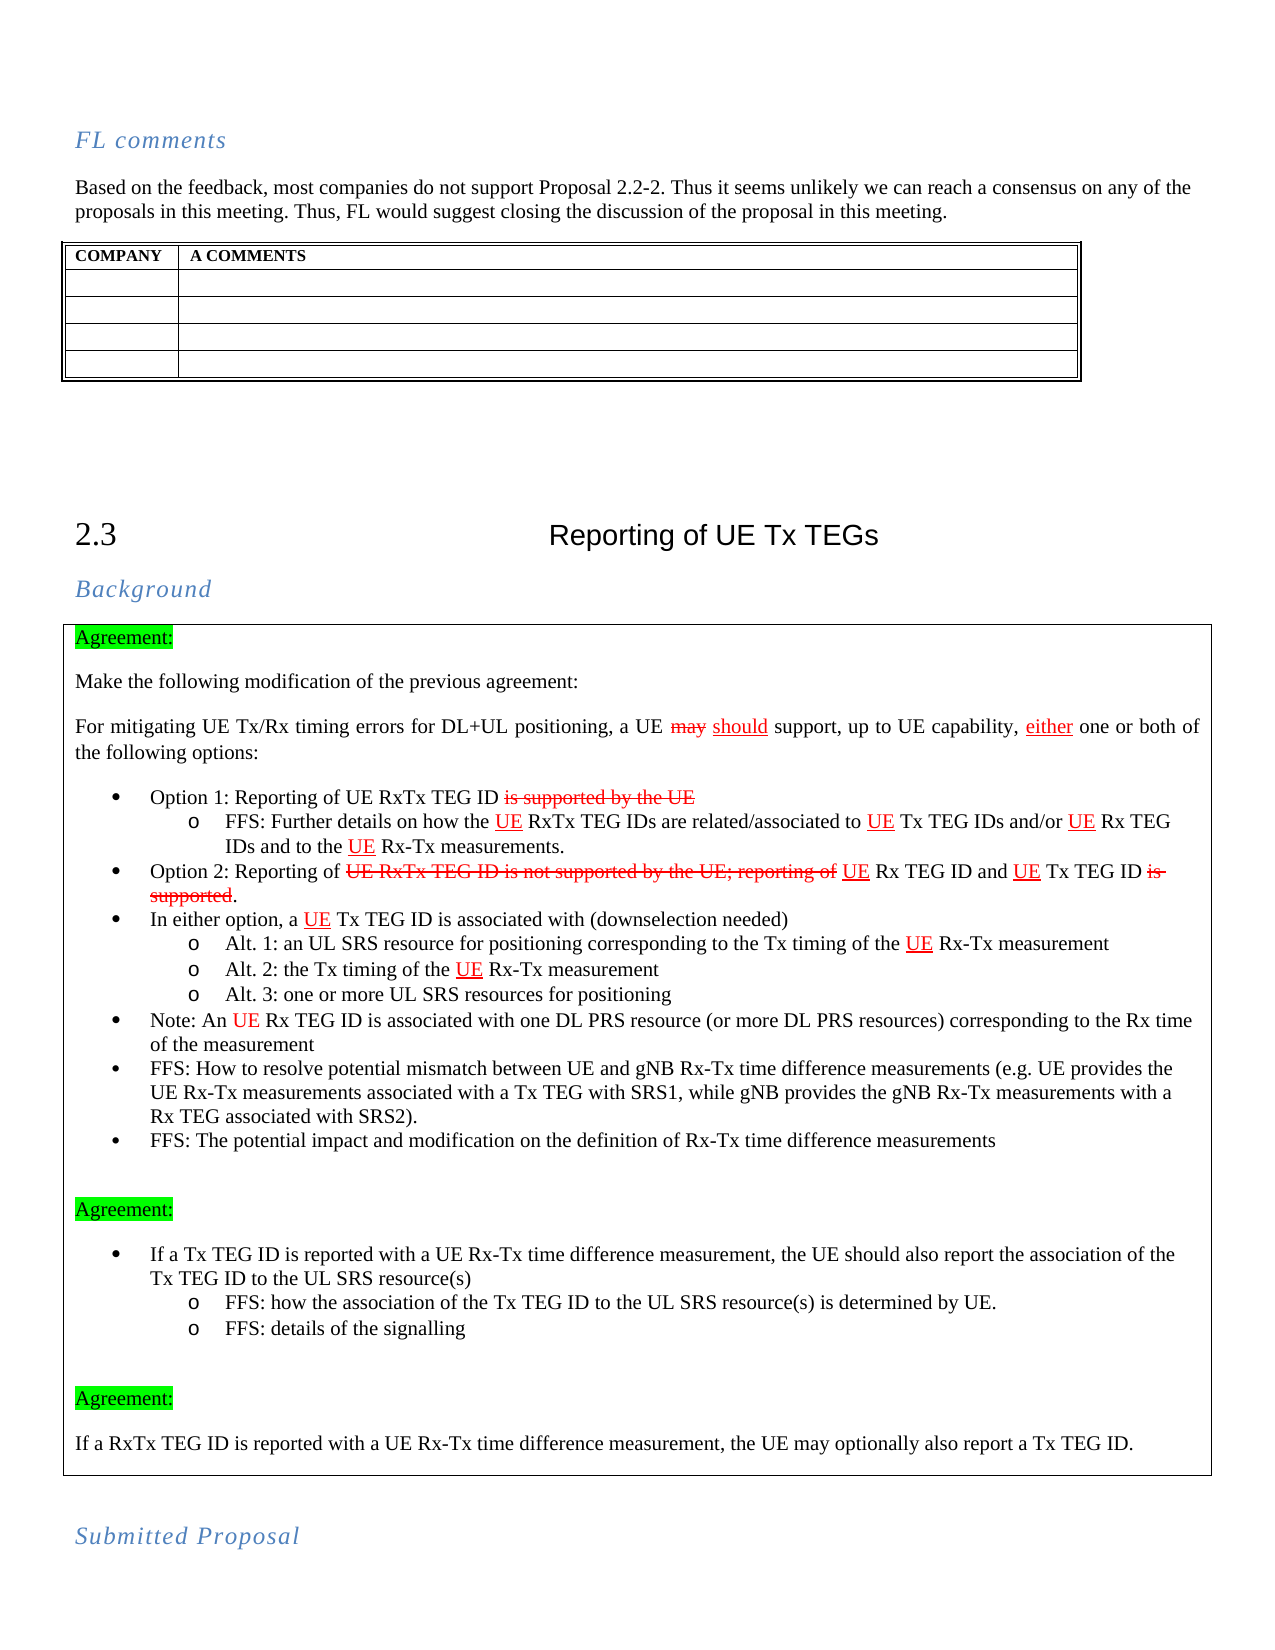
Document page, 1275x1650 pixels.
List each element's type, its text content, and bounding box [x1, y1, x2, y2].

table_header Company [66, 246, 178, 268]
table_cell [66, 297, 178, 323]
table_header Agreement: Make the following modification of the previous agreement: For mitigating UE Tx/Rx timing errors for DL+UL positioning, a UE may should support, up to UE capability, either one or both of the following options: Option 1: Reporting of UE RxTx TEG ID is supported by the UE FFS: Further details on how the UE RxTx TEG IDs are related/associated to UE Tx TEG IDs and/or UE Rx TEG IDs and to the UE Rx-Tx measurements. Option 2: Reporting of UE RxTx TEG ID is not supported by the UE; reporting of UE Rx TEG ID and UE Tx TEG ID is supported. In either option, a UE Tx TEG ID is associated with (downselection needed) Alt. 1: an UL SRS resource for positioning corresponding to the Tx timing of the UE Rx-Tx measurement Alt. 2: the Tx timing of the UE Rx-Tx measurement Alt. 3: one or more UL SRS resources for positioning Note: An UE Rx TEG ID is associated with one DL PRS resource (or more DL PRS resources) corresponding to the Rx time of the measurement FFS: How to resolve potential mismatch between UE and gNB Rx-Tx time difference measurements (e.g. UE provides the UE Rx-Tx measurements associated with a Tx TEG with SRS1, while gNB provides the gNB Rx-Tx measurements with a Rx TEG associated with SRS2). FFS: The potential impact and modification on the definition of Rx-Tx time difference measurements Agreement: If a Tx TEG ID is reported with a UE Rx-Tx time difference measurement, the UE should also report the association of the Tx TEG ID to the UL SRS resource(s) FFS: how the association of the Tx TEG ID to the UL SRS resource(s) is determined by UE. FFS: details of the signalling Agreement: If a RxTx TEG ID is reported with a UE Rx-Tx time difference measurement, the UE may optionally also report a Tx TEG ID. [64, 625, 1211, 1475]
subtitle Background [75, 574, 1200, 603]
table_cell [179, 324, 1077, 350]
table_header A comments [179, 246, 1077, 268]
text Based on the feedback, most companies do not support Proposal 2.2-2. Thus it seems unlikely we can reach a consensus on any of the proposals in this meeting. Thus, FL would suggest closing the discussion of the proposal in this meeting. [75, 174, 1200, 223]
table_cell [179, 297, 1077, 323]
table_cell [66, 324, 178, 350]
table_cell [66, 270, 178, 296]
subtitle Reporting of UE Tx TEGs [75, 514, 1200, 552]
table_cell [179, 351, 1077, 377]
table_cell [66, 351, 178, 377]
table_cell [179, 270, 1077, 296]
subtitle Submitted Proposal [75, 1521, 1200, 1550]
subtitle FL comments [75, 125, 1200, 153]
